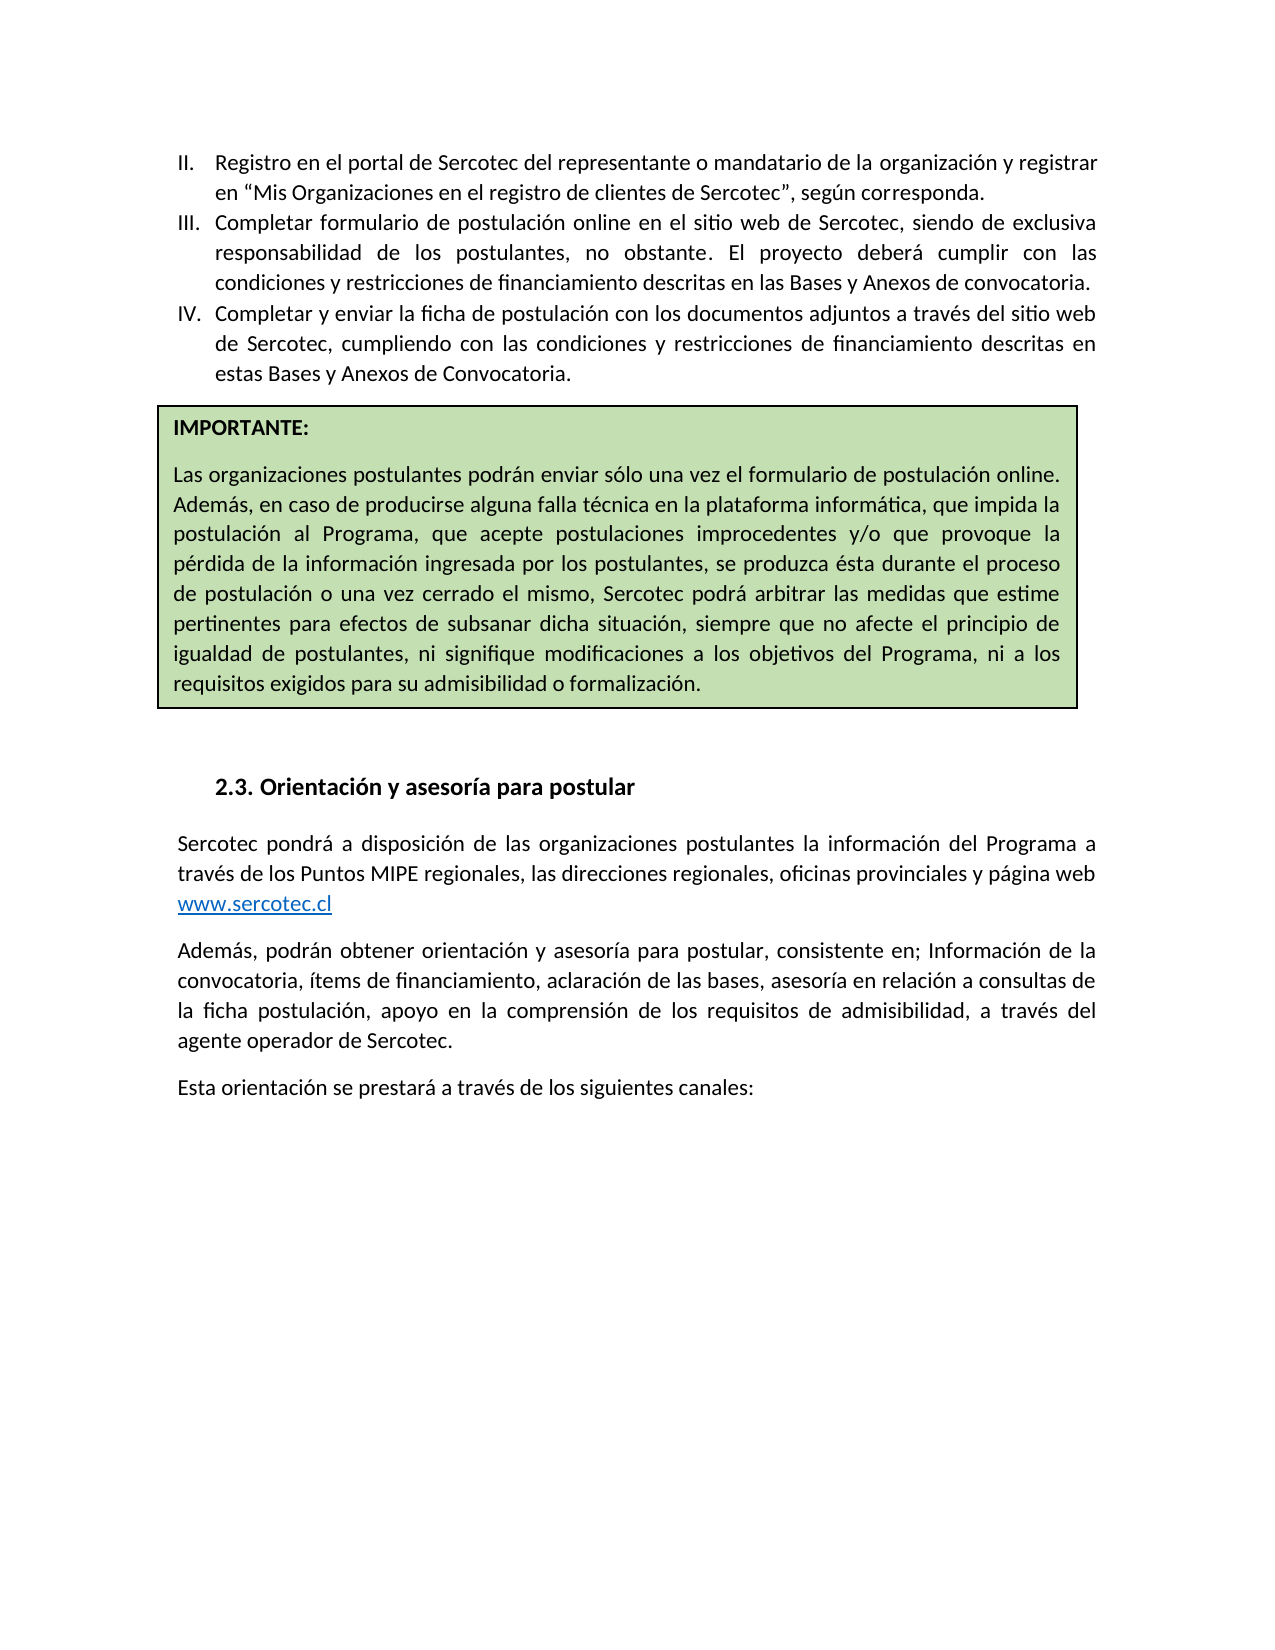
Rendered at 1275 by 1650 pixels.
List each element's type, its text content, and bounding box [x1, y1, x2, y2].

text Sercotec pondrá a disposición de las organizaciones postulantes la información del Programa a través de los Puntos MIPE regionales, las direcciones regionales, oficinas provinciales y página web www.sercotec.cl [177, 829, 1098, 917]
list Completar y enviar la ficha de postulación con los documentos adjuntos a través del sitio web de Sercotec, cumpliendo con las condiciones y restricciones de financiamiento descritas en estas Bases y Anexos de Convocatoria. [177, 299, 1098, 387]
text Además, podrán obtener orientación y asesoría para postular, consistente en; Información de la convocatoria, ítems de financiamiento, aclaración de las bases, asesoría en relación a consultas de la ficha postulación, apoyo en la comprensión de los requisitos de admisibilidad, a través del agente operador de Sercotec. [177, 936, 1098, 1055]
text Esta orientación se prestará a través de los siguientes canales: [177, 1073, 1098, 1102]
list Registro en el portal de Sercotec del representante o mandatario de la organización y registrar en “Mis Organizaciones en el registro de clientes de Sercotec”, según corresponda. [177, 148, 1098, 206]
subtitle Orientación y asesoría para postular [215, 771, 1098, 801]
list Completar formulario de postulación online en el sitio web de Sercotec, siendo de exclusiva responsabilidad de los postulantes, no obstante. El proyecto deberá cumplir con las condiciones y restricciones de financiamiento descritas en las Bases y Anexos de convocatoria. [177, 208, 1098, 297]
